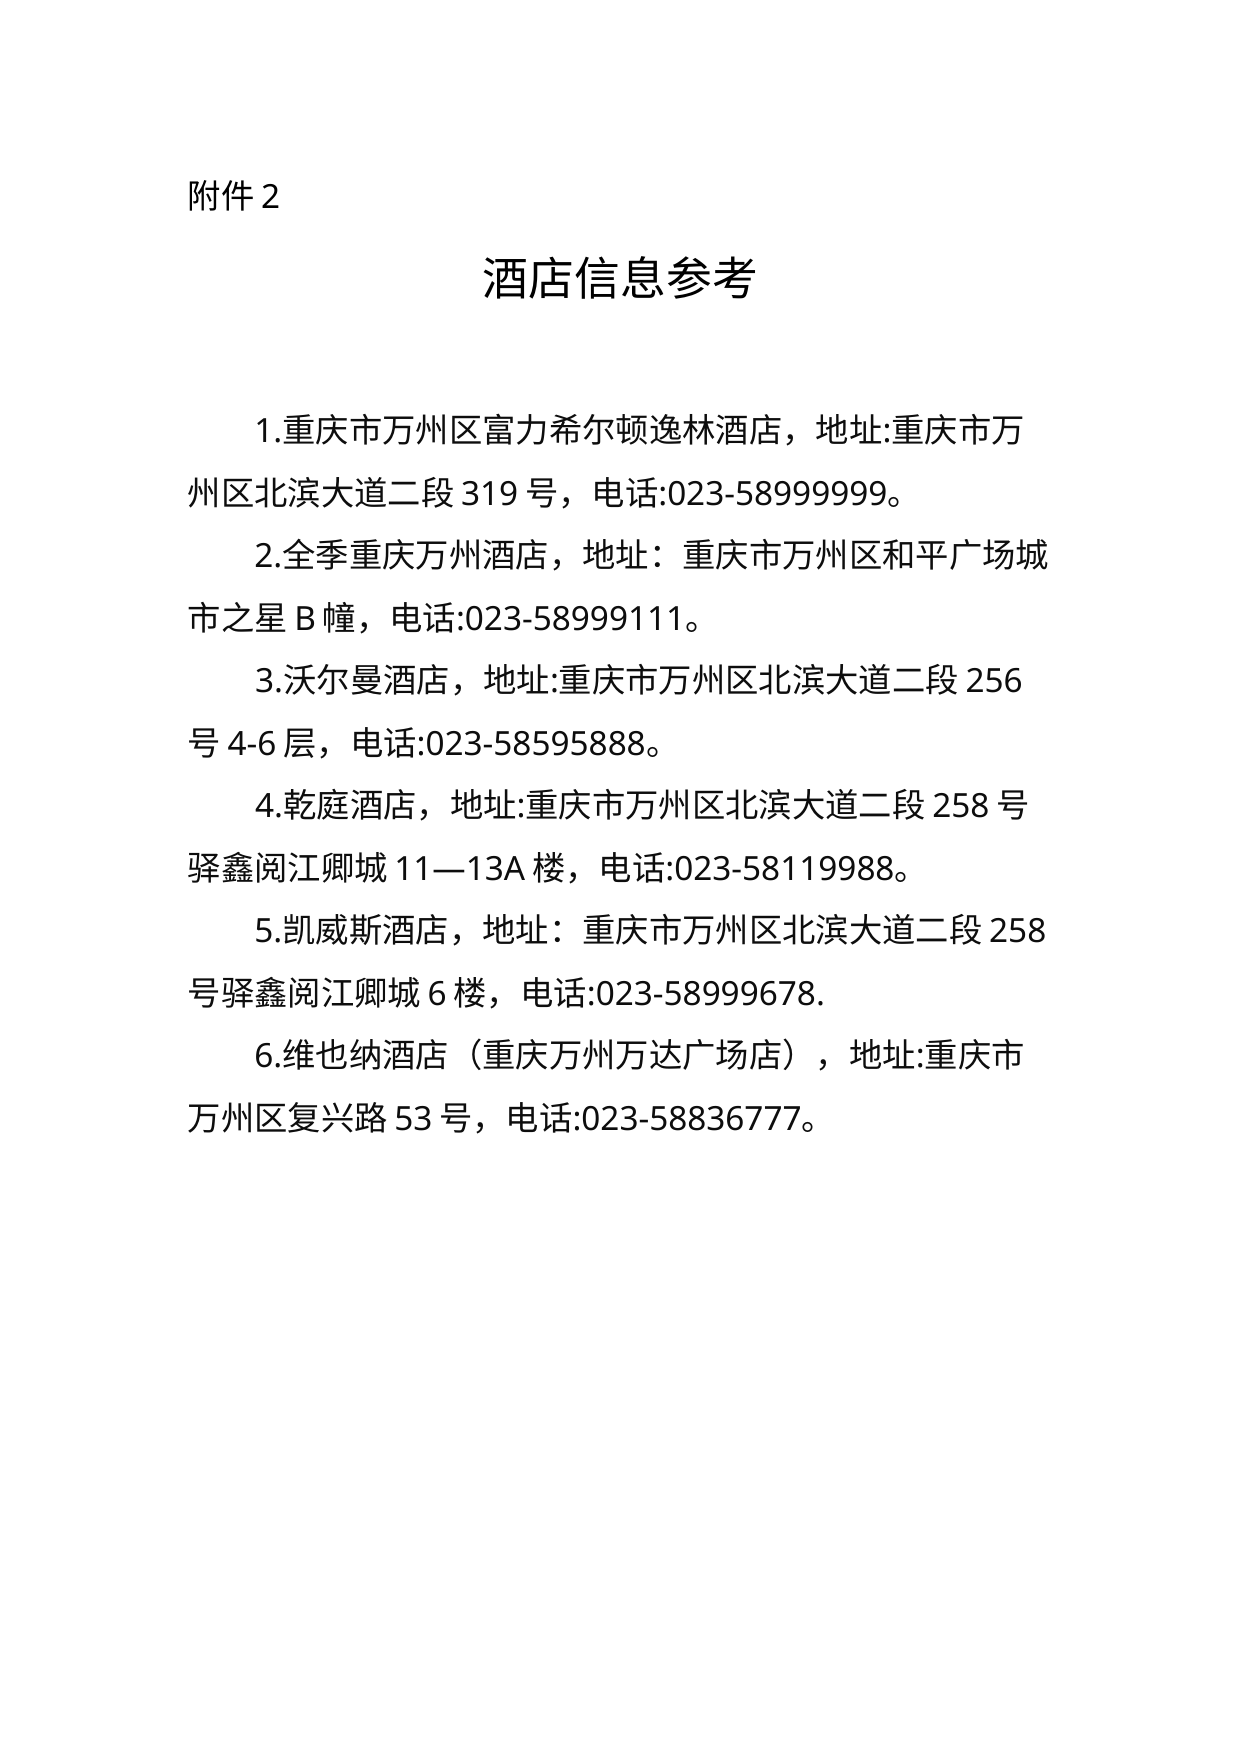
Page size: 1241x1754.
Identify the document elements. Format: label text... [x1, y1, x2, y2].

text 2.全季重庆万州酒店，地址：重庆市万州区和平广场城市之星B幢，电话:023-58999111。 [187, 518, 1053, 643]
text 5.凯威斯酒店，地址：重庆市万州区北滨大道二段258号驿鑫阅江卿城6楼，电话:023-58999678. [187, 893, 1053, 1018]
text 附件2 [187, 162, 1053, 227]
text 6.维也纳酒店（重庆万州万达广场店），地址:重庆市万州区复兴路53号，电话:023-58836777。 [187, 1018, 1053, 1143]
text 3.沃尔曼酒店，地址:重庆市万州区北滨大道二段256号4-6层，电话:023-58595888。 [187, 643, 1053, 768]
text 1.重庆市万州区富力希尔顿逸林酒店，地址:重庆市万州区北滨大道二段319号，电话:023-58999999。 [187, 393, 1053, 518]
text 4.乾庭酒店，地址:重庆市万州区北滨大道二段258号驿鑫阅江卿城11—13A楼，电话:023-58119988。 [187, 768, 1053, 893]
text 酒店信息参考 [187, 227, 1053, 324]
